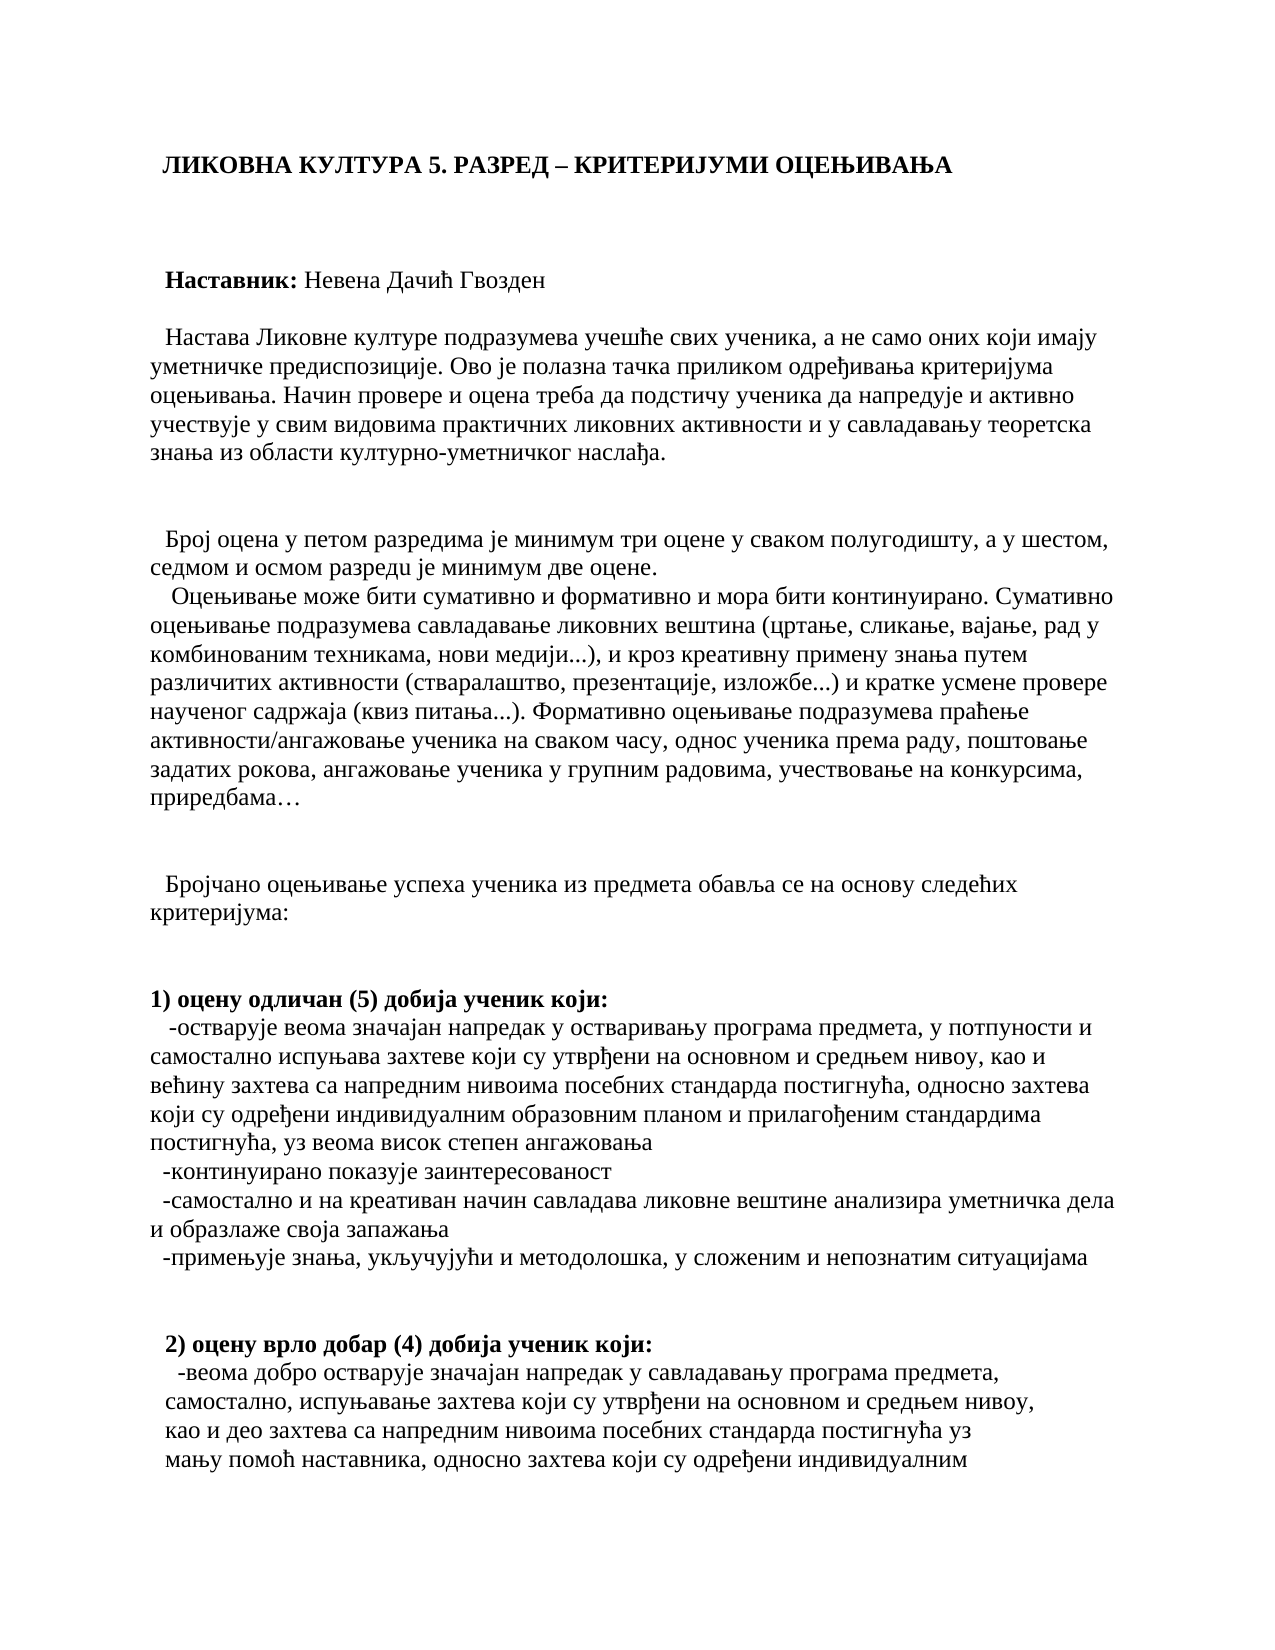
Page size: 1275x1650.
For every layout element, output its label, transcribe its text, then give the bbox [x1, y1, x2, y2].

text 2) оцену врло добар (4) добија ученик који: [150, 1329, 1125, 1357]
text -примењује знања, укључујући и методолошка, у сложеним и непознатим ситуацијама [150, 1242, 1125, 1271]
text ЛИКОВНА КУЛТУРА 5. РАЗРЕД – КРИТЕРИЈУМИ ОЦЕЊИВАЊА [150, 150, 1125, 179]
text мању помоћ наставника, односно захтева који су одређени индивидуалним [150, 1444, 1125, 1472]
text Оцењивање може бити сумативно и формативно и мора бити континуирано. Сумативно оцењивање подразумева савладавање ликовних вештина (цртање, сликање, вајање, рад у комбинованим техникама, нови медији...), и кроз креативну примену знања путем различитих активности (стваралаштво, презентације, изложбе...) и кратке усмене провере наученог садржаја (квиз питања...). Формативно оцењивање подразумева праћење активности/ангажовање ученика на сваком часу, однос ученика према раду, поштовање задатих рокова, ангажовање ученика у групним радовима, учествовање на конкурсима, приредбама… [150, 581, 1125, 811]
text као и део захтева са напредним нивоима посебних стандарда постигнућа уз [150, 1415, 1125, 1444]
text Настава Ликовне културе подразумева учешће свих ученика, а не само оних који имају уметничке предиспозиције. Ово је полазна тачка приликом одређивања критеријума оцењивања. Начин провере и оцена треба да подстичу ученика да напредује и активно учествује у свим видовима практичних ликовних активности и у савладавању теоретска знања из области културно-уметничког наслађа. [150, 322, 1125, 466]
text -остварује веома значајан напредак у остваривању програма предмета, у потпуности и самостално испуњава захтеве који су утврђени на основном и средњем нивоу, као и већину захтева са напредним нивоима посебних стандарда постигнућа, односно захтева који су одређени индивидуалним образовним планом и прилагођеним стандардима постигнућа, уз веома висок степен ангажовања [150, 1012, 1125, 1156]
text -континуирано показује заинтересованост [150, 1156, 1125, 1185]
text -веома добро остварује значајан напредак у савладавању програма предмета, [150, 1357, 1125, 1386]
text -самостално и на креативан начин савладава ликовне вештине анализира уметничка дела и образлаже своја запажања [150, 1185, 1125, 1242]
text Бројчано оцењивање успеха ученика из предмета обавља се на основу следећих критеријума: [150, 869, 1125, 926]
text Наставник: Невена Дачић Гвозден [150, 265, 1125, 294]
text Број оцена у петoм разредима је минимум три оцене у сваком полугодишту, а у шестoм, седмoм и осмом разредu је минимум две оцене. [150, 524, 1125, 581]
text 1) оцену одличан (5) добија ученик који: [150, 984, 1125, 1012]
text самостално, испуњавање захтева који су утврђени на основном и средњем нивоу, [150, 1386, 1125, 1415]
